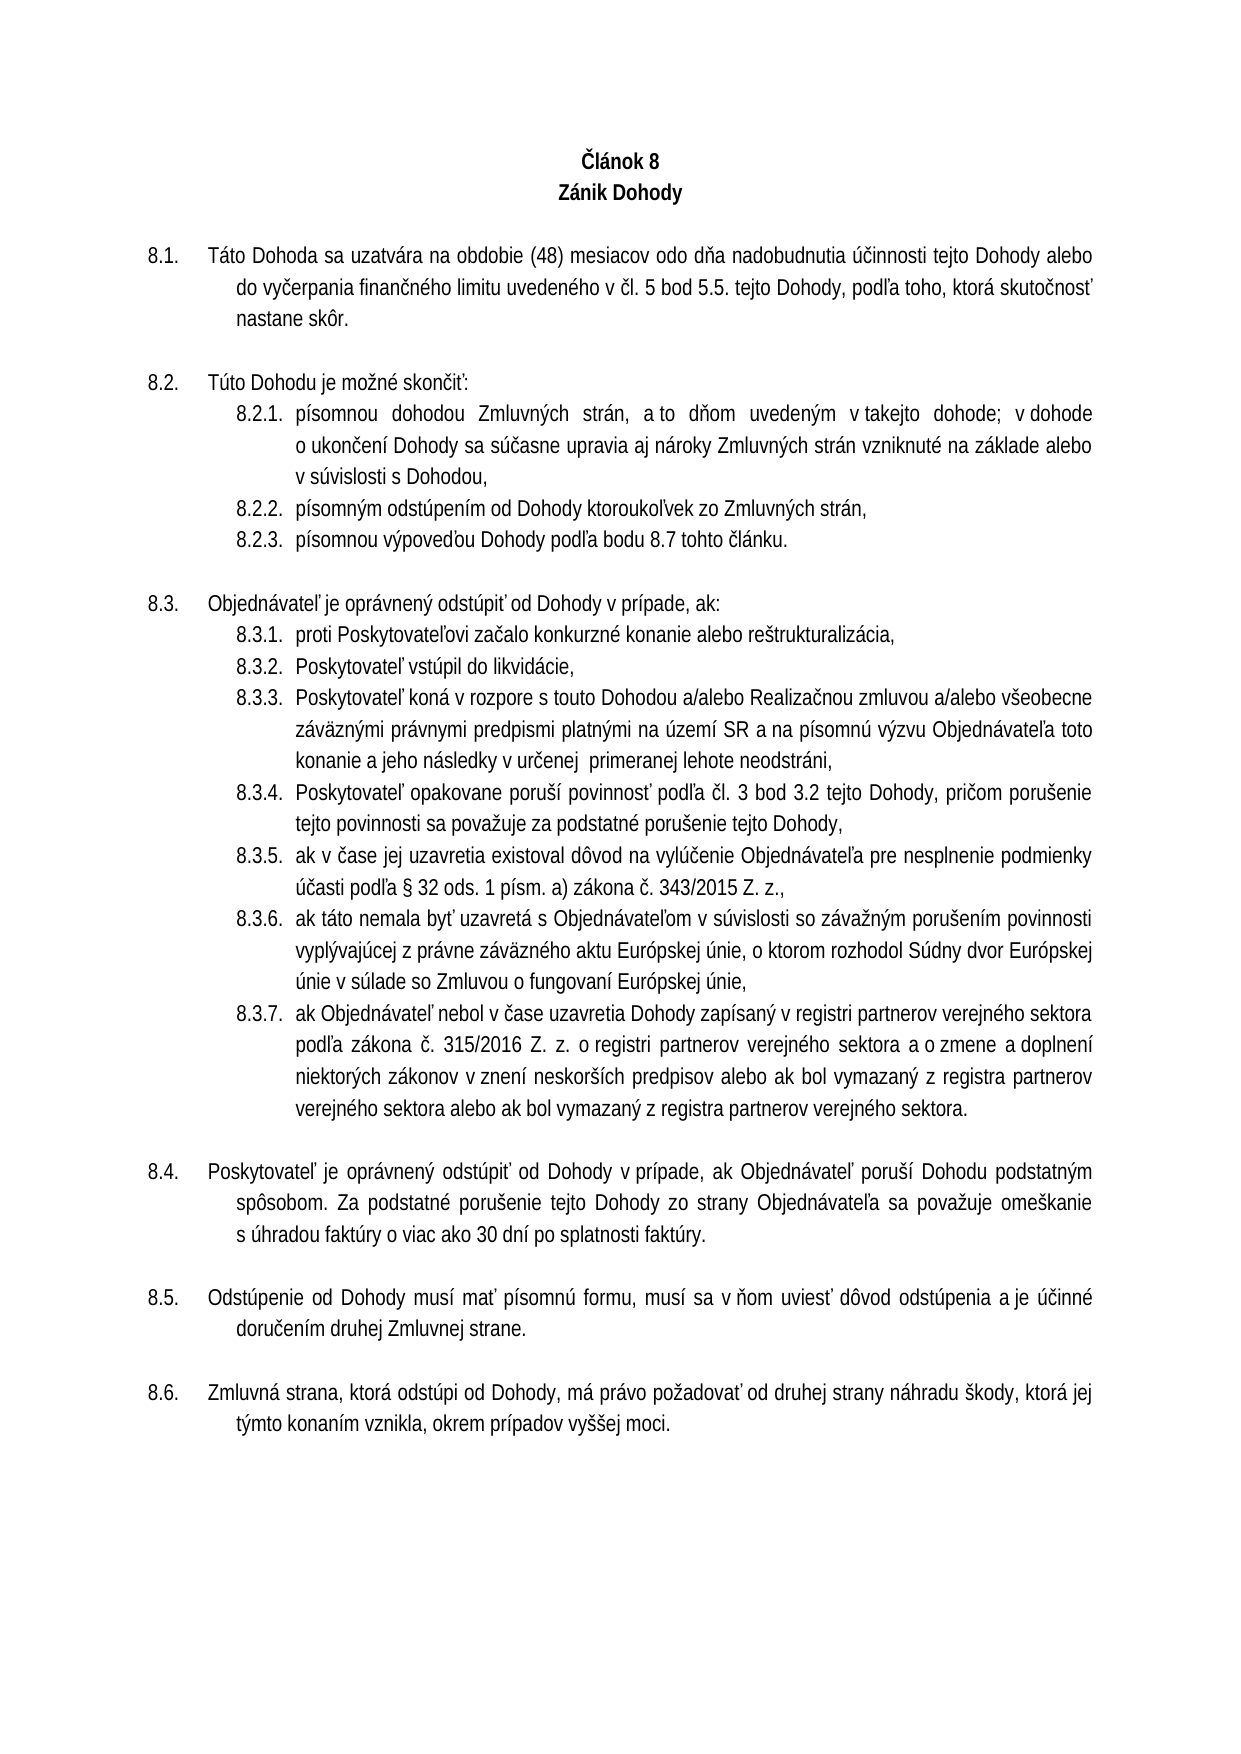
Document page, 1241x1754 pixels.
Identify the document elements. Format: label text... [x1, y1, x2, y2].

subtitle Zmluvná strana, ktorá odstúpi od Dohody, má právo požadovať od druhej strany náhradu škody, ktorá jej týmto konaním vznikla, okrem prípadov vyššej moci. [148, 1378, 1093, 1436]
list ak Objednávateľ nebol v čase uzavretia Dohody zapísaný v registri partnerov verejného sektora podľa zákona č. 315/2016 Z. z. o registri partnerov verejného sektora a o zmene a doplnení niektorých zákonov v znení neskorších predpisov alebo ak bol vymazaný z registra partnerov verejného sektora alebo ak bol vymazaný z registra partnerov verejného sektora. [236, 1000, 1093, 1121]
list ak v čase jej uzavretia existoval dôvod na vylúčenie Objednávateľa pre nesplnenie podmienky účasti podľa § 32 ods. 1 písm. a) zákona č. 343/2015 Z. z., [236, 842, 1093, 900]
list proti Poskytovateľovi začalo konkurzné konanie alebo reštrukturalizácia, [236, 621, 1093, 647]
list písomným odstúpením od Dohody ktoroukoľvek zo Zmluvných strán, [236, 495, 1093, 521]
subtitle Táto Dohoda sa uzatvára na obdobie (48) mesiacov odo dňa nadobudnutia účinnosti tejto Dohody alebo do vyčerpania finančného limitu uvedeného v čl. 5 bod 5.5. tejto Dohody, podľa toho, ktorá skutočnosť nastane skôr. [148, 242, 1093, 332]
subtitle Poskytovateľ je oprávnený odstúpiť od Dohody v prípade, ak Objednávateľ poruší Dohodu podstatným spôsobom. Za podstatné porušenie tejto Dohody zo strany Objednávateľa sa považuje omeškanie s úhradou faktúry o viac ako 30 dní po splatnosti faktúry. [148, 1158, 1093, 1247]
list Poskytovateľ opakovane poruší povinnosť podľa čl. 3 bod 3.2 tejto Dohody, pričom porušenie tejto povinnosti sa považuje za podstatné porušenie tejto Dohody, [236, 779, 1093, 837]
list písomnou výpoveďou Dohody podľa bodu 8.7 tohto článku. [236, 526, 1093, 553]
text Zánik Dohody [148, 179, 1093, 206]
subtitle Objednávateľ je oprávnený odstúpiť od Dohody v prípade, ak: [148, 589, 1093, 616]
subtitle Túto Dohodu je možné skončiť: [148, 368, 1093, 395]
list Poskytovateľ vstúpil do likvidácie, [236, 653, 1093, 679]
list ak táto nemala byť uzavretá s Objednávateľom v súvislosti so závažným porušením povinnosti vyplývajúcej z právne záväzného aktu Európskej únie, o ktorom rozhodol Súdny dvor Európskej únie v súlade so Zmluvou o fungovaní Európskej únie, [236, 905, 1093, 994]
list Poskytovateľ koná v rozpore s touto Dohodou a/alebo Realizačnou zmluvou a/alebo všeobecne záväznými právnymi predpismi platnými na území SR a na písomnú výzvu Objednávateľa toto konanie a jeho následky v určenej primeranej lehote neodstráni, [236, 684, 1093, 774]
list písomnou dohodou Zmluvných strán, a to dňom uvedeným v takejto dohode; v dohode o ukončení Dohody sa súčasne upravia aj nároky Zmluvných strán vzniknuté na základe alebo v súvislosti s Dohodou, [236, 400, 1093, 489]
text Článok 8 [148, 148, 1093, 174]
subtitle Odstúpenie od Dohody musí mať písomnú formu, musí sa v ňom uviesť dôvod odstúpenia a je účinné doručením druhej Zmluvnej strane. [148, 1284, 1093, 1342]
